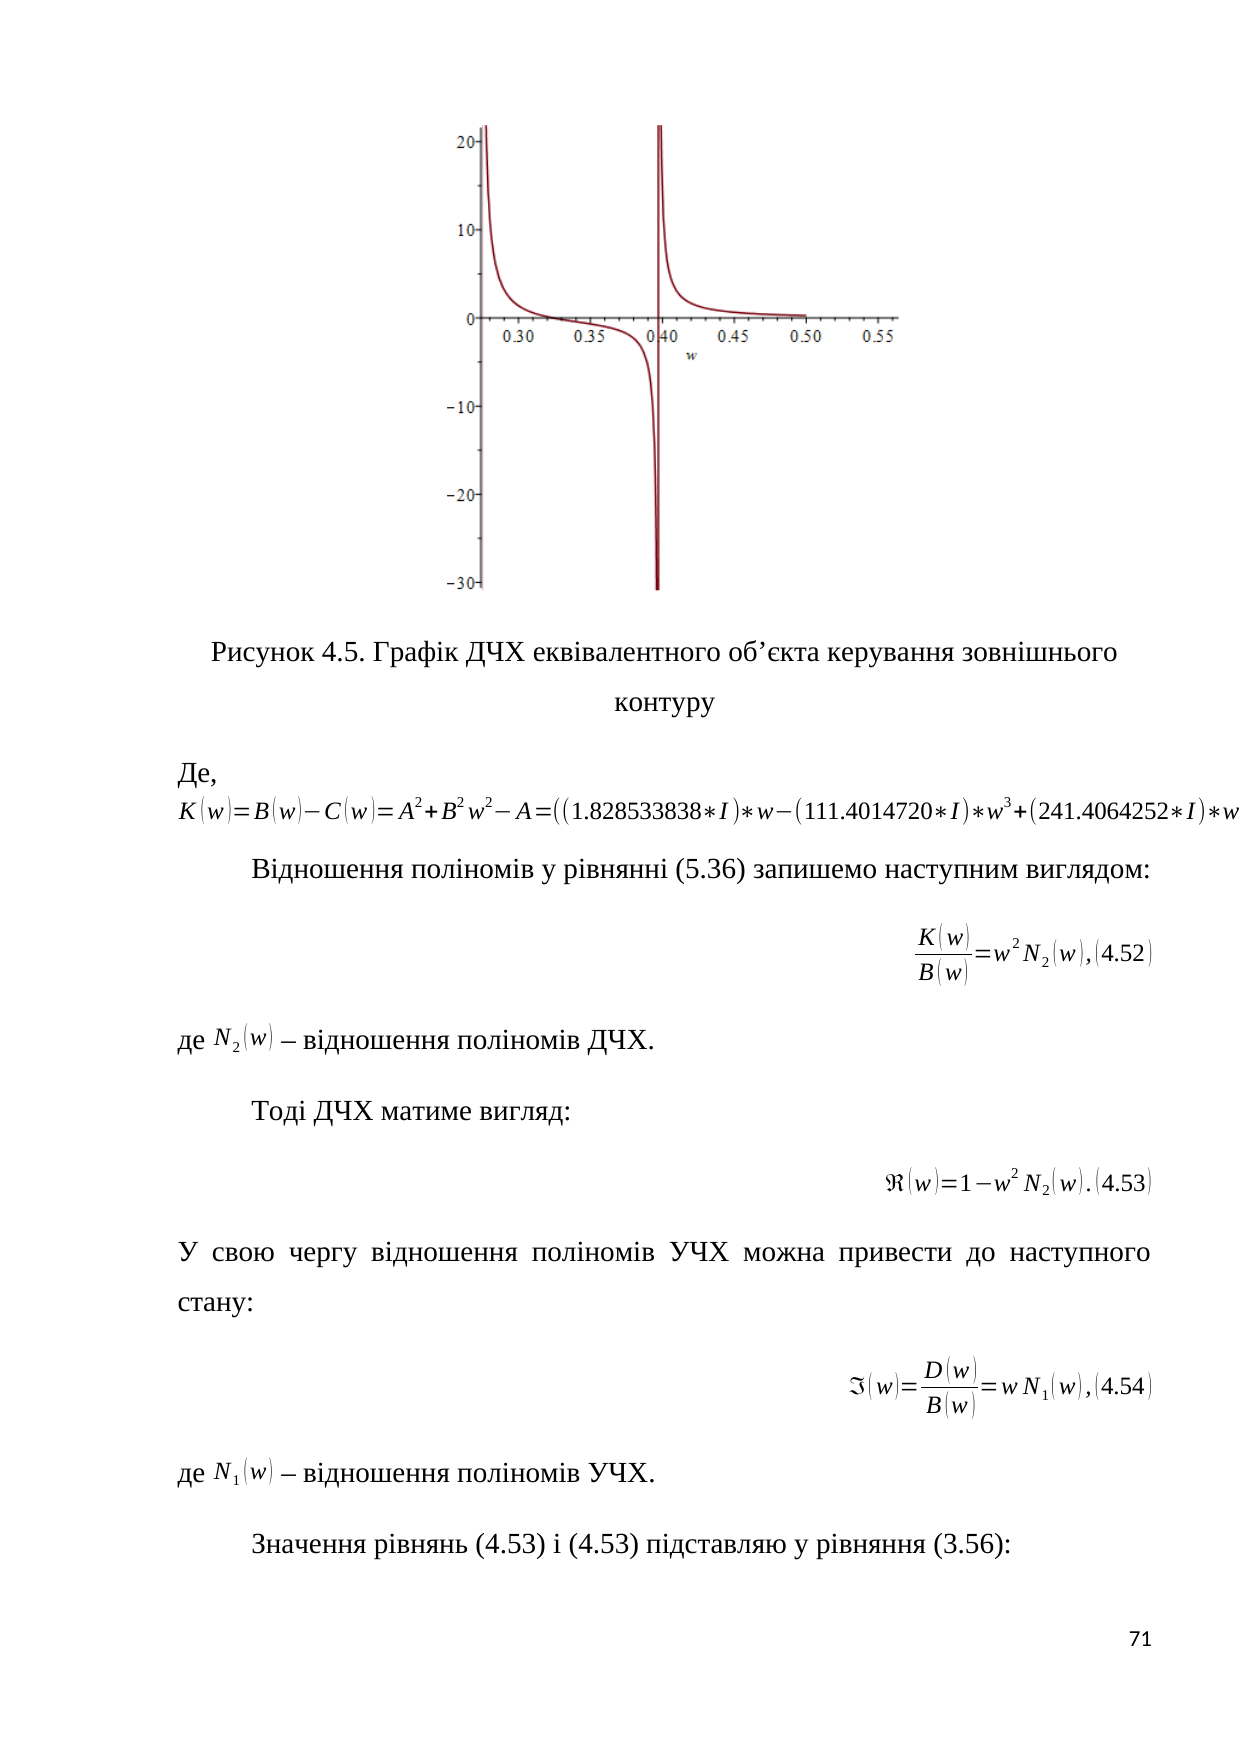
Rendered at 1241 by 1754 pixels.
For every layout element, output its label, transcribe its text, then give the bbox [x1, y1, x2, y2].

text де – відношення поліномів УЧХ. [177, 1455, 1152, 1489]
text де – відношення поліномів ДЧХ. [177, 1022, 1152, 1056]
text Де, [177, 756, 1152, 826]
text У свою чергу відношення поліномів УЧХ можна привести до наступного стану: [177, 1234, 1152, 1318]
text Відношення поліномів у рівнянні (5.36) запишемо наступним виглядом: [177, 851, 1152, 885]
text Тоді ДЧХ матиме вигляд: [177, 1093, 1152, 1127]
text Рисунок 4.5. Графік ДЧХ еквівалентного об’єкта керування зовнішнього контуру [177, 634, 1152, 718]
picture [423, 118, 905, 600]
text Значення рівнянь (4.53) і (4.53) підставляю у рівняння (3.56): [177, 1526, 1152, 1560]
